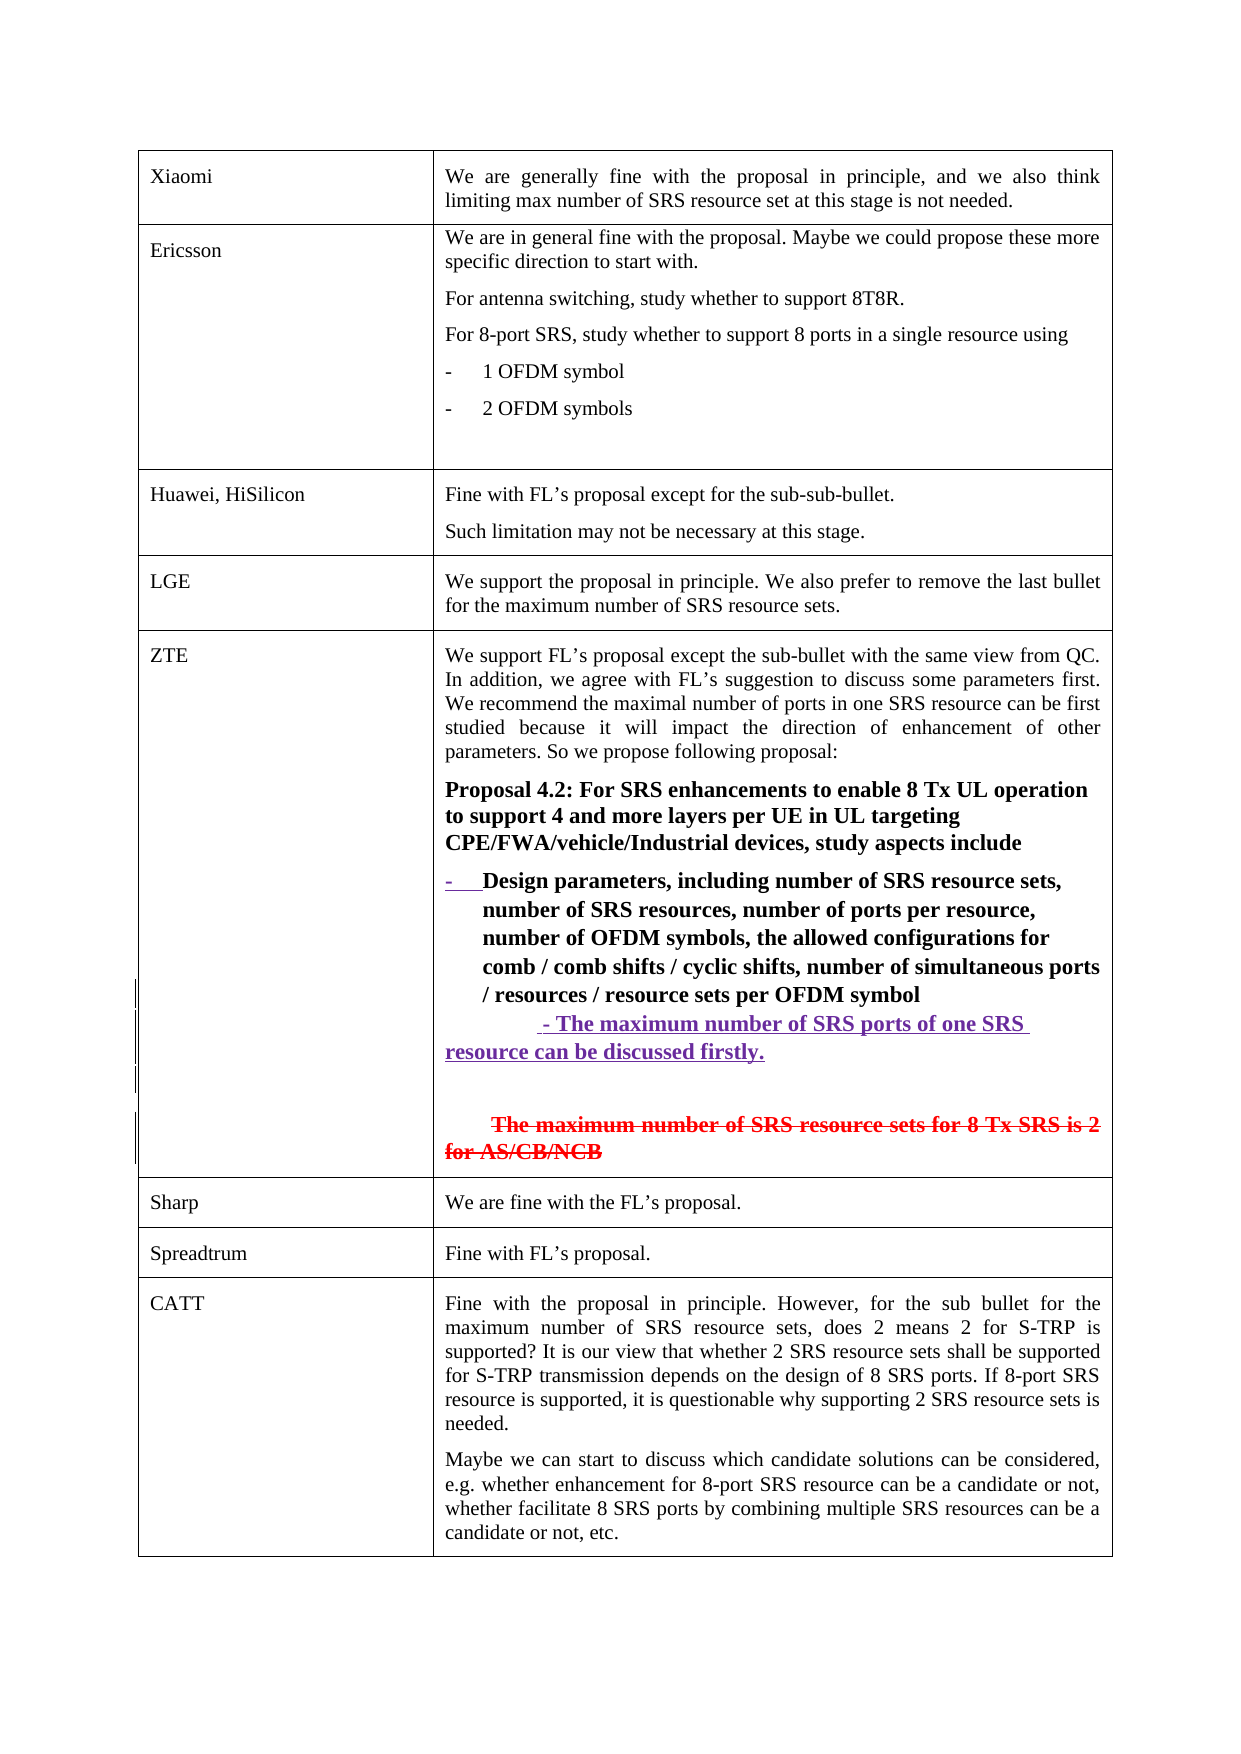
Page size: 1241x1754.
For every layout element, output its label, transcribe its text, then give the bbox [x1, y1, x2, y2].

table_cell ZTE [139, 631, 433, 1177]
table_cell CATT [139, 1278, 433, 1556]
table_cell We support the proposal in principle. We also prefer to remove the last bullet for the maximum number of SRS resource sets. [434, 556, 1112, 629]
table_cell We are generally fine with the proposal in principle, and we also think limiting max number of SRS resource set at this stage is not needed. [434, 151, 1112, 224]
table_cell LGE [139, 556, 433, 629]
table_cell Fine with FL’s proposal except for the sub-sub-bullet. Such limitation may not be necessary at this stage. [434, 470, 1112, 555]
table_cell We support FL’s proposal except the sub-bullet with the same view from QC. In addition, we agree with FL’s suggestion to discuss some parameters first. We recommend the maximal number of ports in one SRS resource can be first studied because it will impact the direction of enhancement of other parameters. So we propose following proposal: Proposal 4.2: For SRS enhancements to enable 8 Tx UL operation to support 4 and more layers per UE in UL targeting CPE/FWA/vehicle/Industrial devices, study aspects include Design parameters, including number of SRS resource sets, number of SRS resources, number of ports per resource, number of OFDM symbols, the allowed configurations for comb / comb shifts / cyclic shifts, number of simultaneous ports / resources / resource sets per OFDM symbol The maximum number of SRS resource sets for 8 Tx SRS is 2 for AS/CB/NCB [434, 631, 1112, 1177]
table_cell Xiaomi [139, 151, 433, 224]
table_cell Spreadtrum [139, 1228, 433, 1277]
table_cell Ericsson [139, 225, 433, 469]
table_cell Huawei, HiSilicon [139, 470, 433, 555]
table_cell We are fine with the FL’s proposal. [434, 1178, 1112, 1227]
table_cell Fine with the proposal in principle. However, for the sub bullet for the maximum number of SRS resource sets, does 2 means 2 for S-TRP is supported? It is our view that whether 2 SRS resource sets shall be supported for S-TRP transmission depends on the design of 8 SRS ports. If 8-port SRS resource is supported, it is questionable why supporting 2 SRS resource sets is needed. Maybe we can start to discuss which candidate solutions can be considered, e.g. whether enhancement for 8-port SRS resource can be a candidate or not, whether facilitate 8 SRS ports by combining multiple SRS resources can be a candidate or not, etc. [434, 1278, 1112, 1556]
table_cell Fine with FL’s proposal. [434, 1228, 1112, 1277]
table_cell We are in general fine with the proposal. Maybe we could propose these more specific direction to start with. For antenna switching, study whether to support 8T8R. For 8-port SRS, study whether to support 8 ports in a single resource using 1 OFDM symbol 2 OFDM symbols [434, 225, 1112, 469]
table_cell Sharp [139, 1178, 433, 1227]
